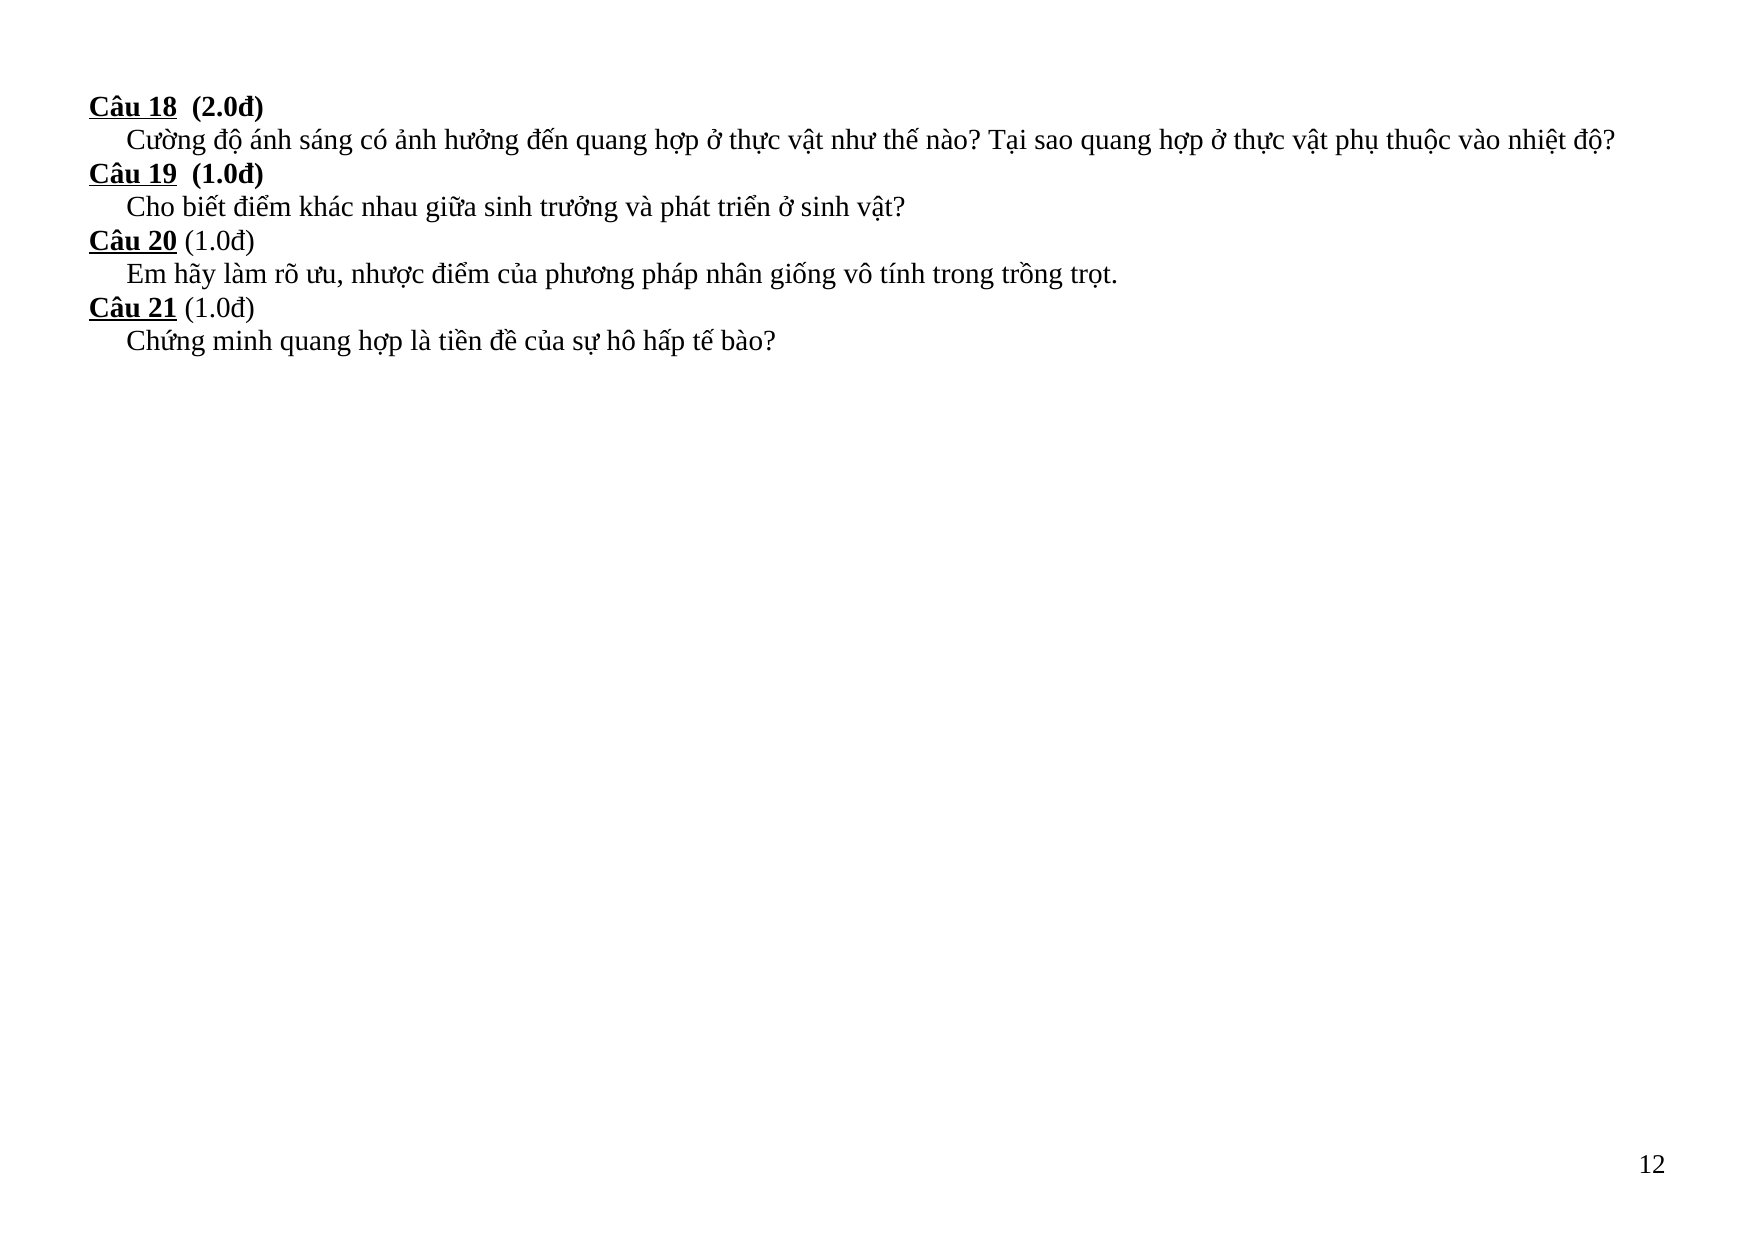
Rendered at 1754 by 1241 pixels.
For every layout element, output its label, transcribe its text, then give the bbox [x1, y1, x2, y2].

text Em hãy làm rõ ưu, nhược điểm của phương pháp nhân giống vô tính trong trồng trọt. [126, 256, 1665, 290]
text Câu 19 (1.0đ) [89, 156, 1665, 189]
text Cho biết điểm khác nhau giữa sinh trưởng và phát triển ở sinh vật? [126, 189, 1665, 223]
text Chứng minh quang hợp là tiền đề của sự hô hấp tế bào? [126, 323, 1665, 357]
text Câu 21 (1.0đ) [89, 290, 1665, 323]
text Câu 20 (1.0đ) [89, 223, 1665, 256]
text Cường độ ánh sáng có ảnh hưởng đến quang hợp ở thực vật như thế nào? Tại sao quang hợp ở thực vật phụ thuộc vào nhiệt độ? [126, 122, 1665, 156]
text Câu 18 (2.0đ) [89, 89, 1665, 122]
